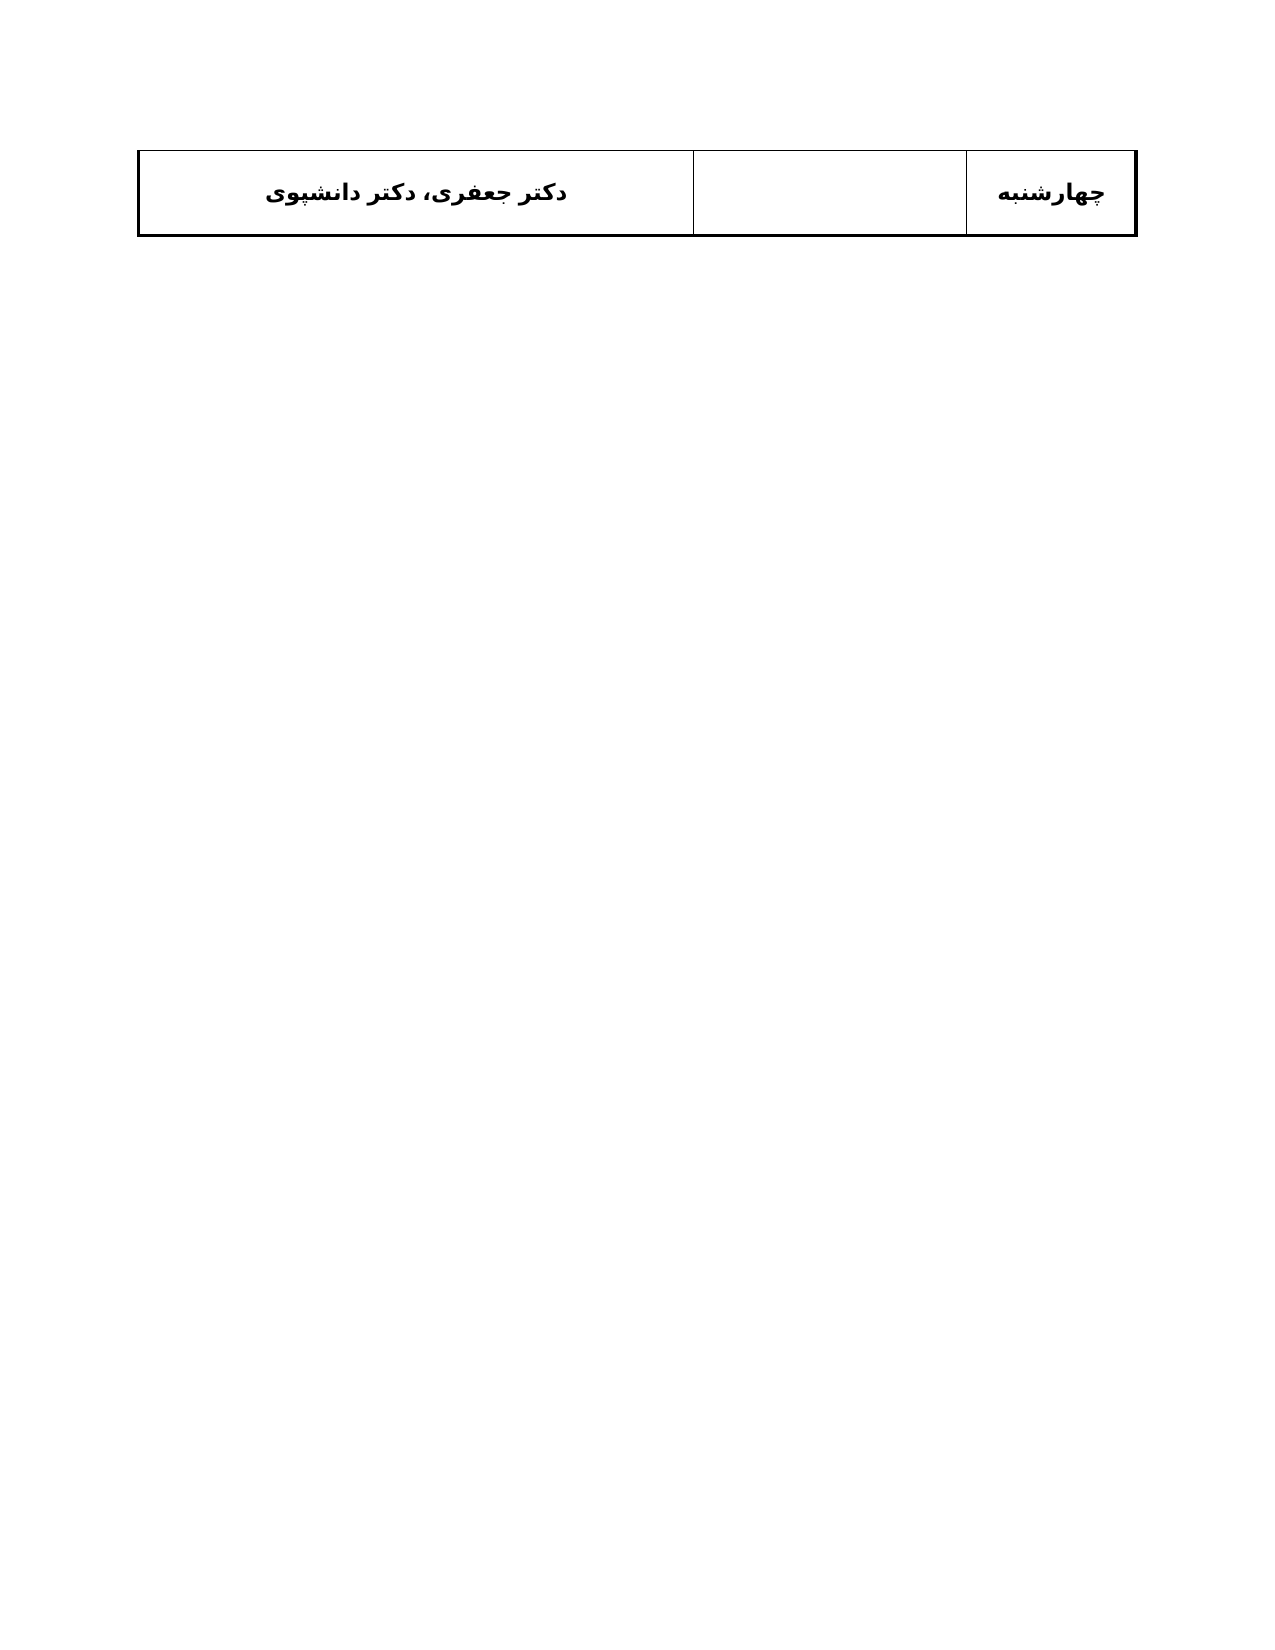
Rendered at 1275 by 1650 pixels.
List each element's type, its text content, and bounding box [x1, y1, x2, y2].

table_cell [694, 151, 966, 233]
table_cell چهارشنبه [967, 151, 1134, 233]
table_cell دکتر جعفری، دکتر دانشپوی [140, 151, 693, 233]
